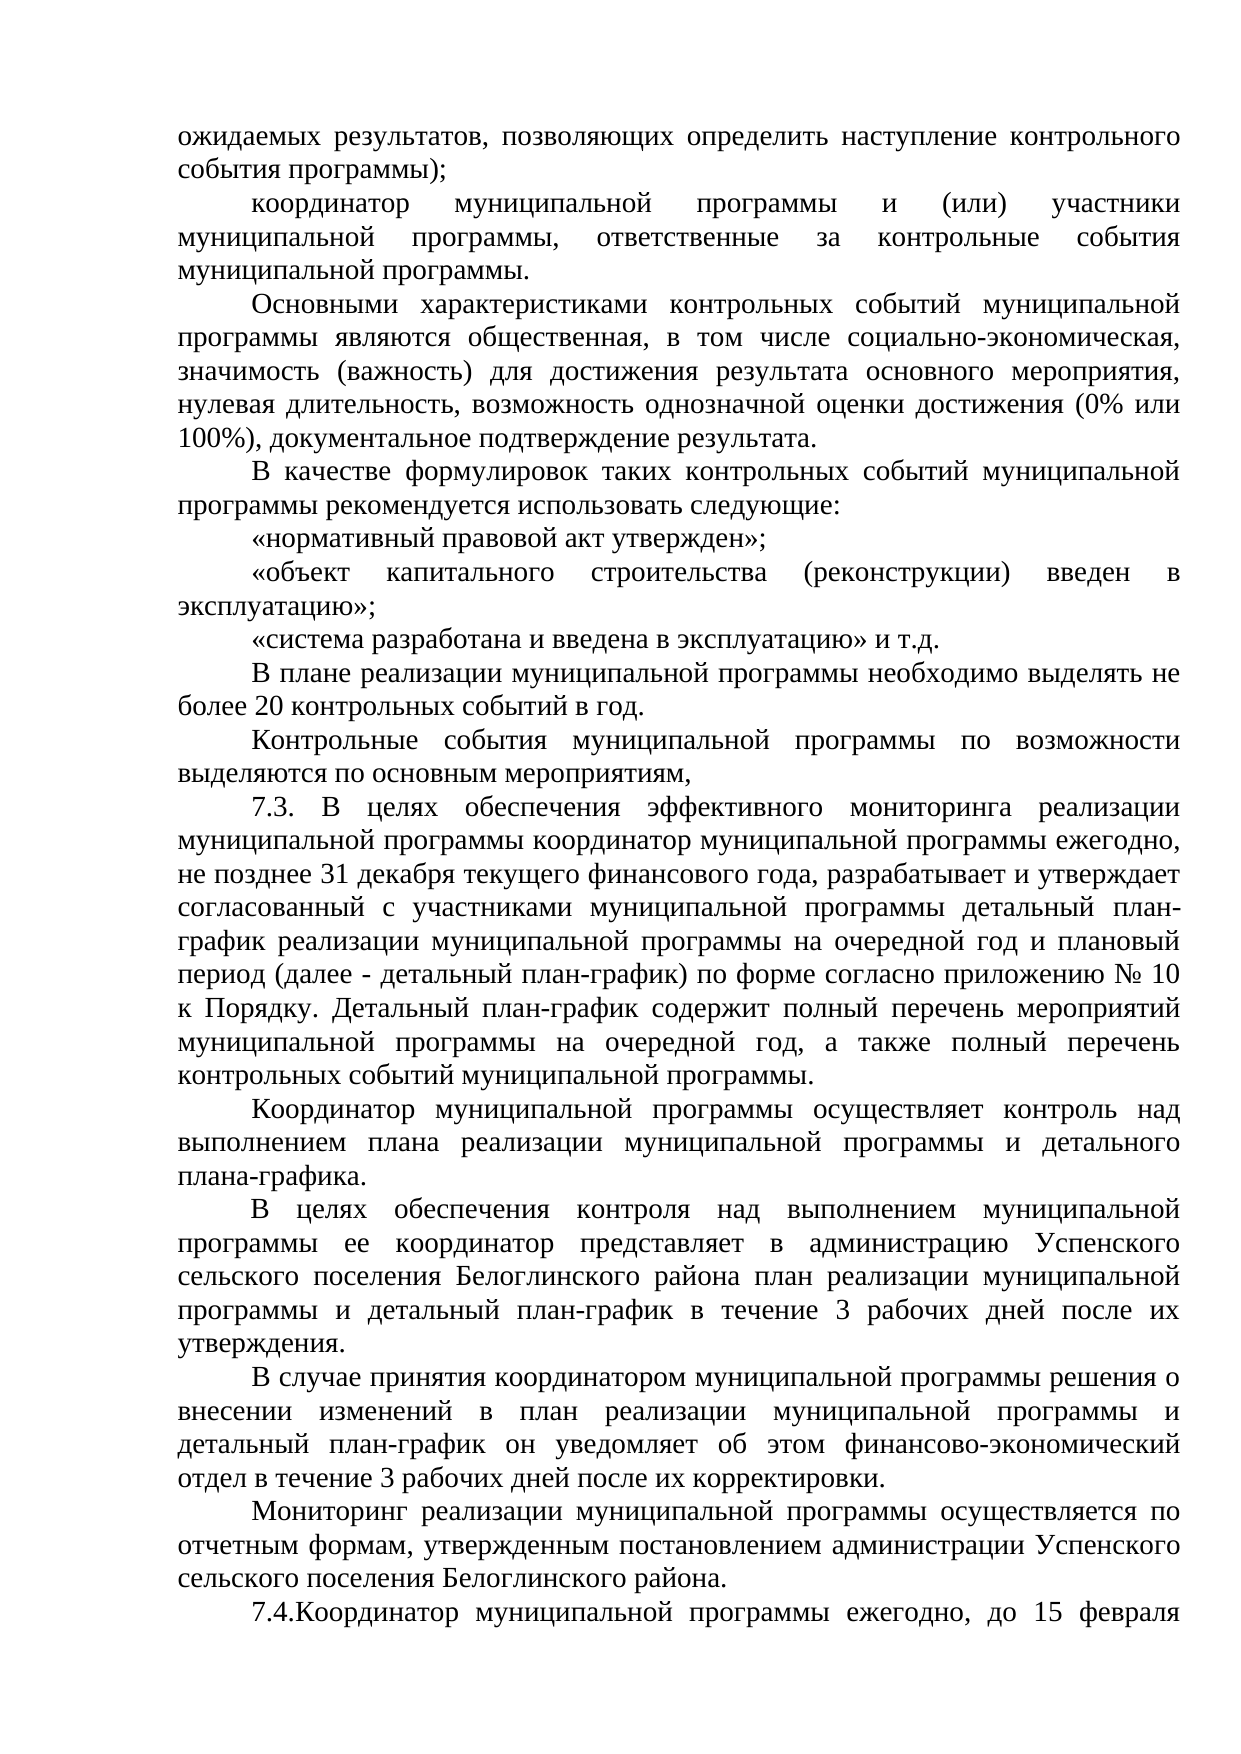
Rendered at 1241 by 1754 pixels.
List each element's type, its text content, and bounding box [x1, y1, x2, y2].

text Основными характеристиками контрольных событий муниципальной программы являются общественная, в том числе социально-экономическая, значимость (важность) для достижения результата основного мероприятия, нулевая длительность, возможность однозначной оценки достижения (0% или 100%), документальное подтверждение результата. [177, 286, 1181, 453]
text «система разработана и введена в эксплуатацию» и т.д. [177, 621, 1181, 655]
text Мониторинг реализации муниципальной программы осуществляется по отчетным формам, утвержденным постановлением администрации Успенского сельского поселения Белоглинского района. [177, 1493, 1181, 1594]
text «объект капитального строительства (реконструкции) введен в эксплуатацию»; [177, 554, 1181, 621]
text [177, 1594, 1181, 1627]
text Координатор муниципальной программы осуществляет контроль над выполнением плана реализации муниципальной программы и детального плана-графика. [177, 1091, 1181, 1191]
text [177, 118, 1181, 185]
text Контрольные события муниципальной программы по возможности выделяются по основным мероприятиям, [177, 722, 1181, 789]
text В случае принятия координатором муниципальной программы решения о внесении изменений в план реализации муниципальной программы и детальный план-график он уведомляет об этом финансово-экономический отдел в течение 3 рабочих дней после их корректировки. [177, 1359, 1181, 1493]
text В плане реализации муниципальной программы необходимо выделять не более 20 контрольных событий в год. [177, 655, 1181, 722]
text «нормативный правовой акт утвержден»; [177, 521, 1181, 554]
text В качестве формулировок таких контрольных событий муниципальной программы рекомендуется использовать следующие: [177, 453, 1181, 521]
text В целях обеспечения контроля над выполнением муниципальной программы ее координатор представляет в администрацию Успенского сельского поселения Белоглинского района план реализации муниципальной программы и детальный план-график в течение 3 рабочих дней после их утверждения. [177, 1191, 1181, 1359]
text 7.3. В целях обеспечения эффективного мониторинга реализации муниципальной программы координатор муниципальной программы ежегодно, не позднее 31 декабря текущего финансового года, разрабатывает и утверждает согласованный с участниками муниципальной программы детальный план-график реализации муниципальной программы на очередной год и плановый период (далее - детальный план-график) по форме согласно приложению № 10 к Порядку. Детальный план-график содержит полный перечень мероприятий муниципальной программы на очередной год, а также полный перечень контрольных событий муниципальной программы. [177, 789, 1181, 1091]
text координатор муниципальной программы и (или) участники муниципальной программы, ответственные за контрольные события муниципальной программы. [177, 185, 1181, 286]
